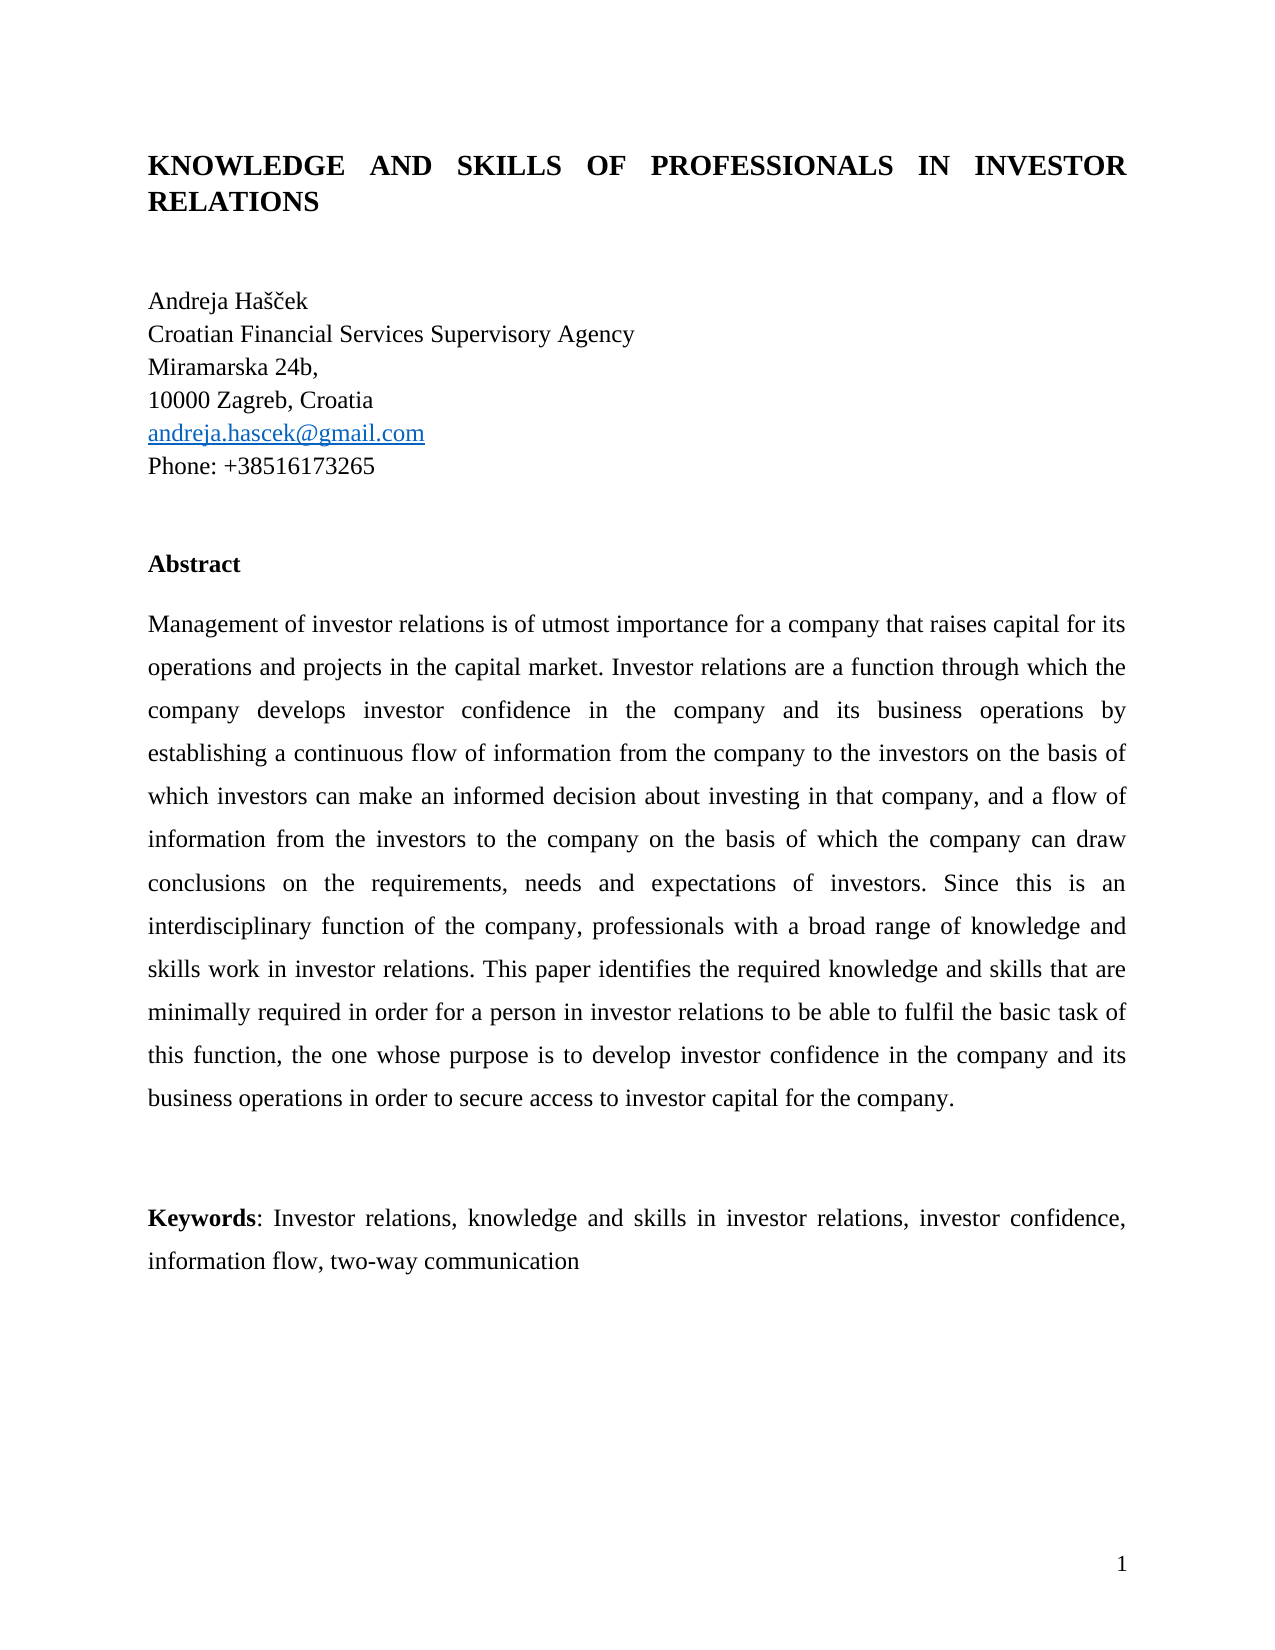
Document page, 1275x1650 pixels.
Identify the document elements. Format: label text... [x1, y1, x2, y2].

text Keywords: Investor relations, knowledge and skills in investor relations, investor confidence, information flow, two-way communication [148, 1203, 1127, 1275]
text Andreja Hašček [148, 286, 1127, 315]
text 10000 Zagreb, Croatia [148, 385, 1127, 414]
text KNOWLEDGE AND SKILLS OF PROFESSIONALS IN INVESTOR RELATIONS [148, 148, 1127, 217]
text Phone: +38516173265 [148, 451, 1127, 480]
text Management of investor relations is of utmost importance for a company that raises capital for its operations and projects in the capital market. Investor relations are a function through which the company develops investor confidence in the company and its business operations by establishing a continuous flow of information from the company to the investors on the basis of which investors can make an informed decision about investing in that company, and a flow of information from the investors to the company on the basis of which the company can draw conclusions on the requirements, needs and expectations of investors. Since this is an interdisciplinary function of the company, professionals with a broad range of knowledge and skills work in investor relations. This paper identifies the required knowledge and skills that are minimally required in order for a person in investor relations to be able to fulfil the basic task of this function, the one whose purpose is to develop investor confidence in the company and its business operations in order to secure access to investor capital for the company. [148, 609, 1127, 1112]
text andreja.hascek@gmail.com [148, 418, 1127, 447]
text Croatian Financial Services Supervisory Agency [148, 319, 1127, 348]
text Abstract [148, 549, 1127, 578]
text Miramarska 24b, [148, 352, 1127, 381]
